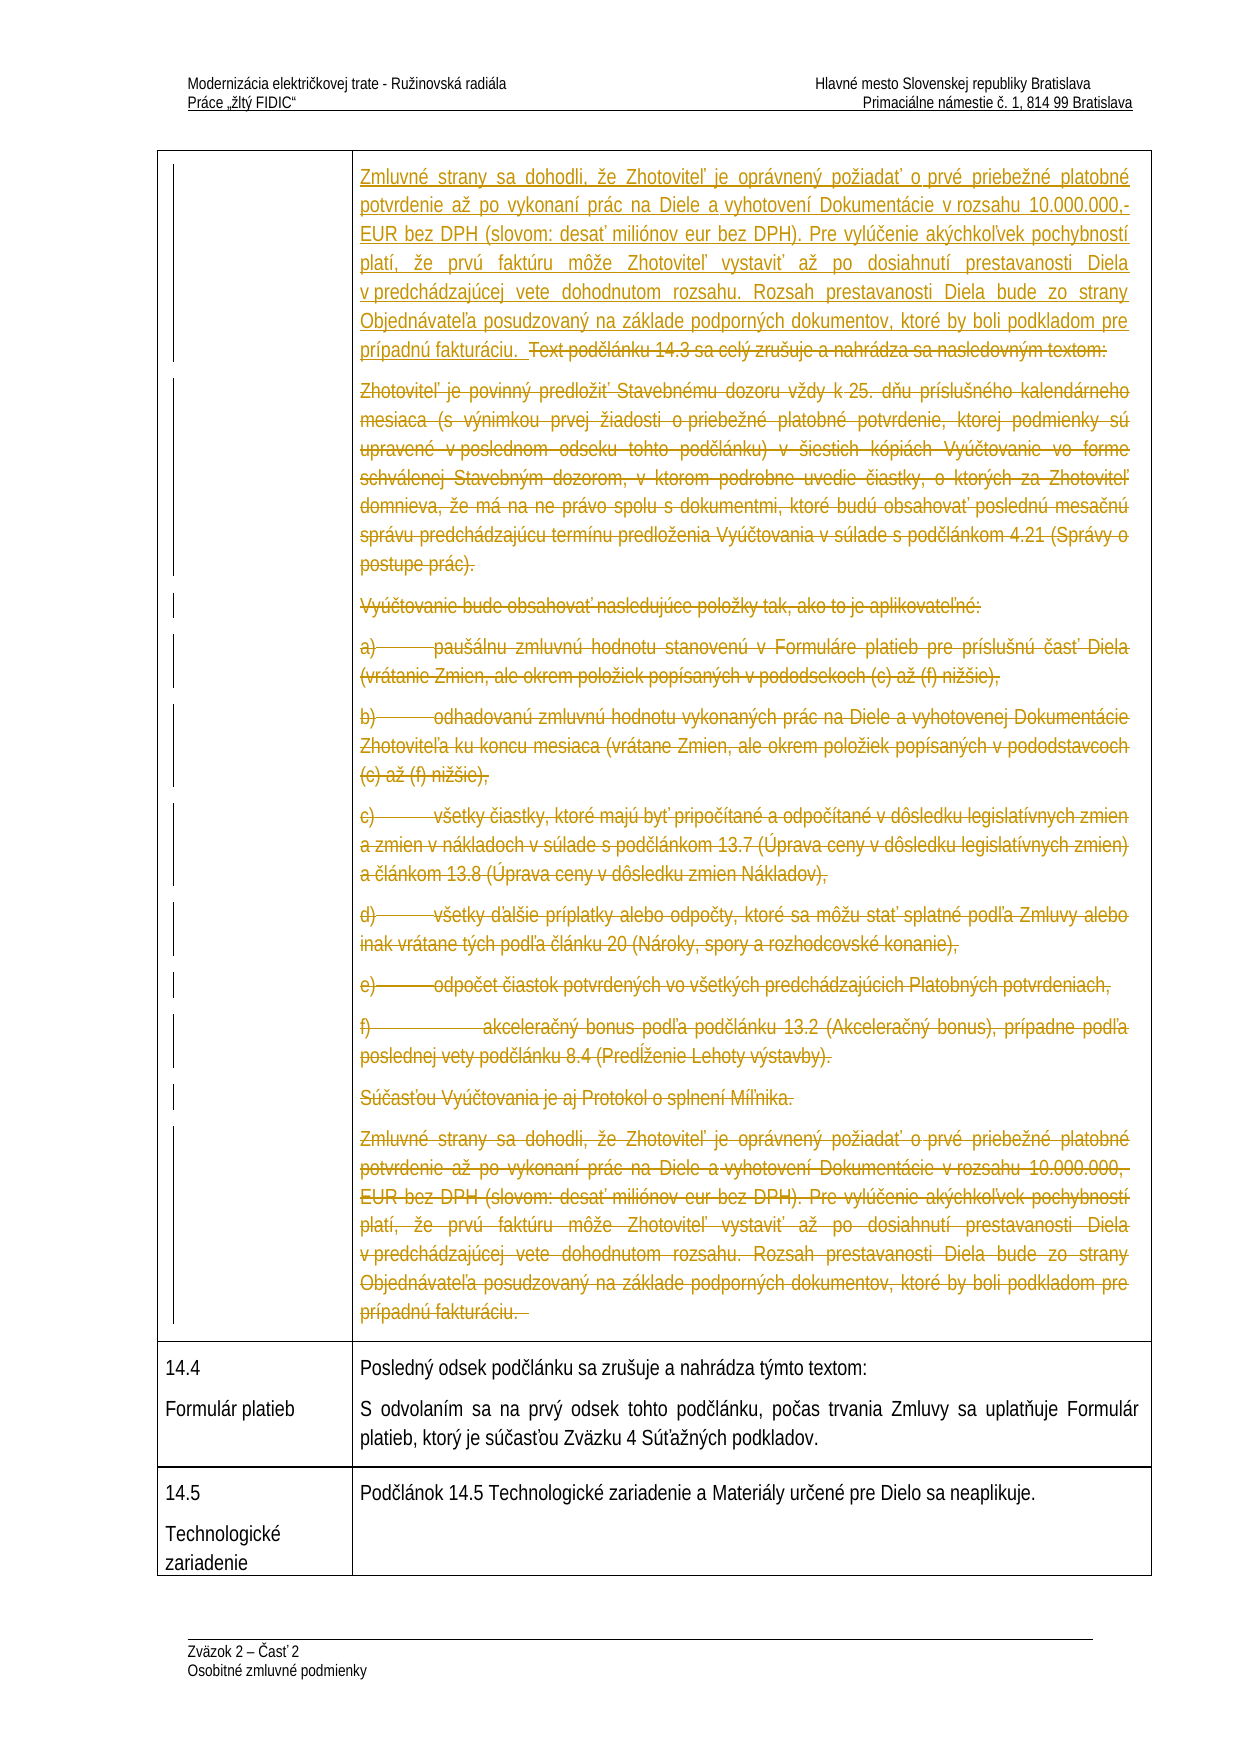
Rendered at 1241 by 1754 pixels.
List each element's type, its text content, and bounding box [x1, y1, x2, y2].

table_cell Posledný odsek podčlánku sa zrušuje a nahrádza týmto textom: S odvolaním sa na prvý odsek tohto podčlánku, počas trvania Zmluvy sa uplatňuje Formulár platieb, ktorý je súčasťou Zväzku 4 Súťažných podkladov. [353, 1342, 1151, 1466]
table_cell 14.4 Formulár platieb [158, 1342, 352, 1466]
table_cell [353, 1468, 1151, 1575]
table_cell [158, 151, 352, 1341]
table_cell [353, 151, 1151, 1341]
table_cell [158, 1468, 352, 1575]
